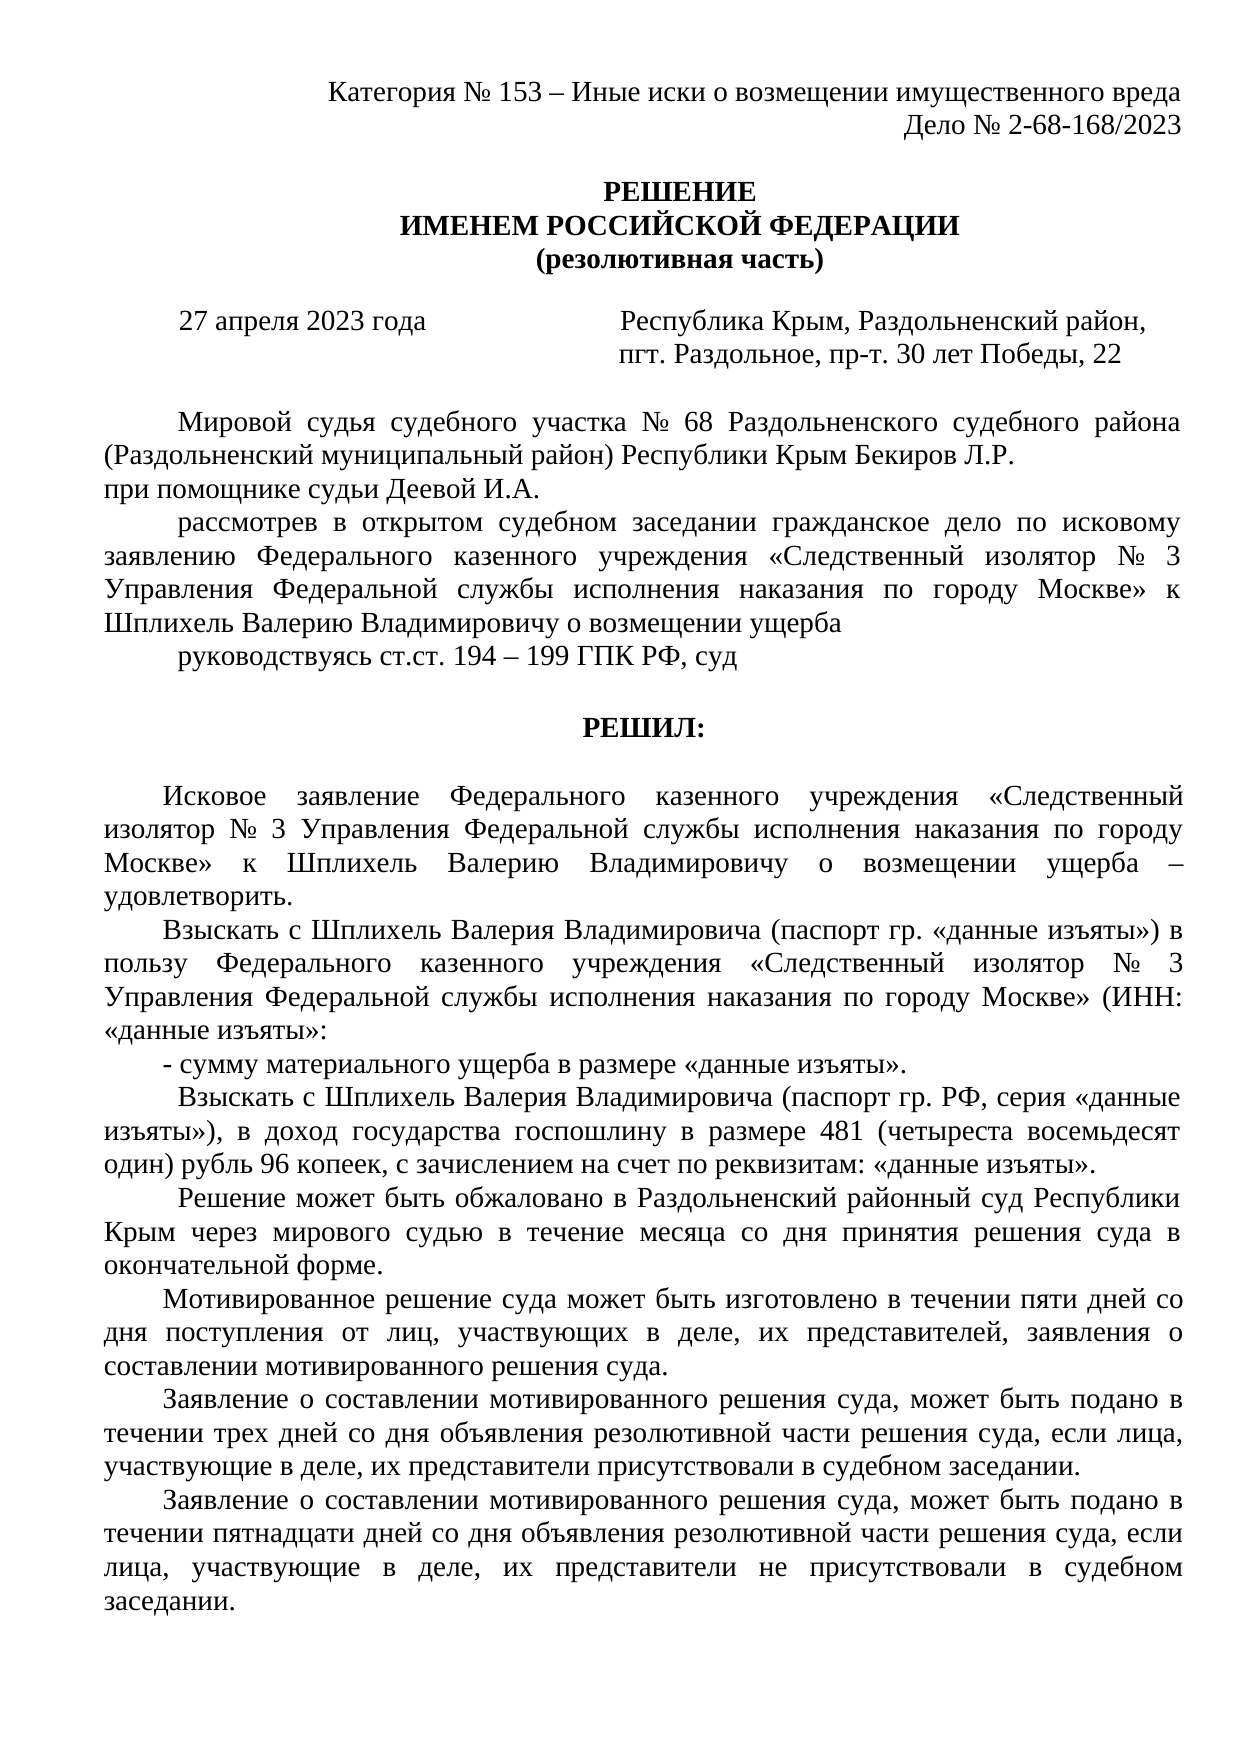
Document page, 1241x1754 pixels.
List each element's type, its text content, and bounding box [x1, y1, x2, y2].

text РЕШИЛ: [103, 711, 1184, 744]
text рассмотрев в открытом судебном заседании гражданское дело по исковому заявлению Федерального казенного учреждения «Следственный изолятор № 3 Управления Федеральной службы исполнения наказания по городу Москве» к Шплихель Валерию Владимировичу о возмещении ущерба [103, 504, 1181, 638]
text Мировой судья судебного участка № 68 Раздольненского судебного района (Раздольненский муниципальный район) Республики Крым Бекиров Л.Р. [103, 404, 1181, 471]
text при помощнике судьи Деевой И.А. [103, 471, 1181, 504]
text (резолютивная часть) [103, 242, 1181, 275]
text Заявление о составлении мотивированного решения суда, может быть подано в течении трех дней со дня объявления резолютивной части решения суда, если лица, участвующие в деле, их представители присутствовали в судебном заседании. [103, 1381, 1184, 1482]
text Взыскать с Шплихель Валерия Владимировича (паспорт гр. РФ, серия «данные изъяты»), в доход государства госпошлину в размере 481 (четыреста восемьдесят один) рубль 96 копеек, с зачислением на счет по реквизитам: «данные изъяты». [103, 1079, 1181, 1180]
text Мотивированное решение суда может быть изготовлено в течении пяти дней со дня поступления от лиц, участвующих в деле, их представителей, заявления о составлении мотивированного решения суда. [103, 1281, 1184, 1381]
text - сумму материального ущерба в размере «данные изъяты». [103, 1046, 1184, 1079]
text Заявление о составлении мотивированного решения суда, может быть подано в течении пятнадцати дней со дня объявления резолютивной части решения суда, если лица, участвующие в деле, их представители не присутствовали в судебном заседании. [103, 1482, 1184, 1616]
text пгт. Раздольное, пр-т. 30 лет Победы, 22 [618, 337, 1181, 370]
text Взыскать с Шплихель Валерия Владимировича (паспорт гр. «данные изъяты») в пользу Федерального казенного учреждения «Следственный изолятор № 3 Управления Федеральной службы исполнения наказания по городу Москве» (ИНН: «данные изъяты»: [103, 912, 1184, 1046]
text Исковое заявление Федерального казенного учреждения «Следственный изолятор № 3 Управления Федеральной службы исполнения наказания по городу Москве» к Шплихель Валерию Владимировичу о возмещении ущерба – удовлетворить. [103, 778, 1184, 912]
text Решение может быть обжаловано в Раздольненский районный суд Республики Крым через мирового судью в течение месяца со дня принятия решения суда в окончательной форме. [103, 1180, 1181, 1281]
text руководствуясь ст.ст. 194 – 199 ГПК РФ, суд [103, 638, 1181, 672]
text Дело № 2-68-168/2023 [103, 107, 1181, 141]
text 27 апреля 2023 года Республика Крым, Раздольненский район, [103, 303, 1181, 337]
text ИМЕНЕМ РОССИЙСКОЙ ФЕДЕРАЦИИ [103, 208, 1181, 242]
text Категория № 153 – Иные иски о возмещении имущественного вреда [103, 74, 1181, 107]
text РЕШЕНИЕ [103, 174, 1181, 208]
